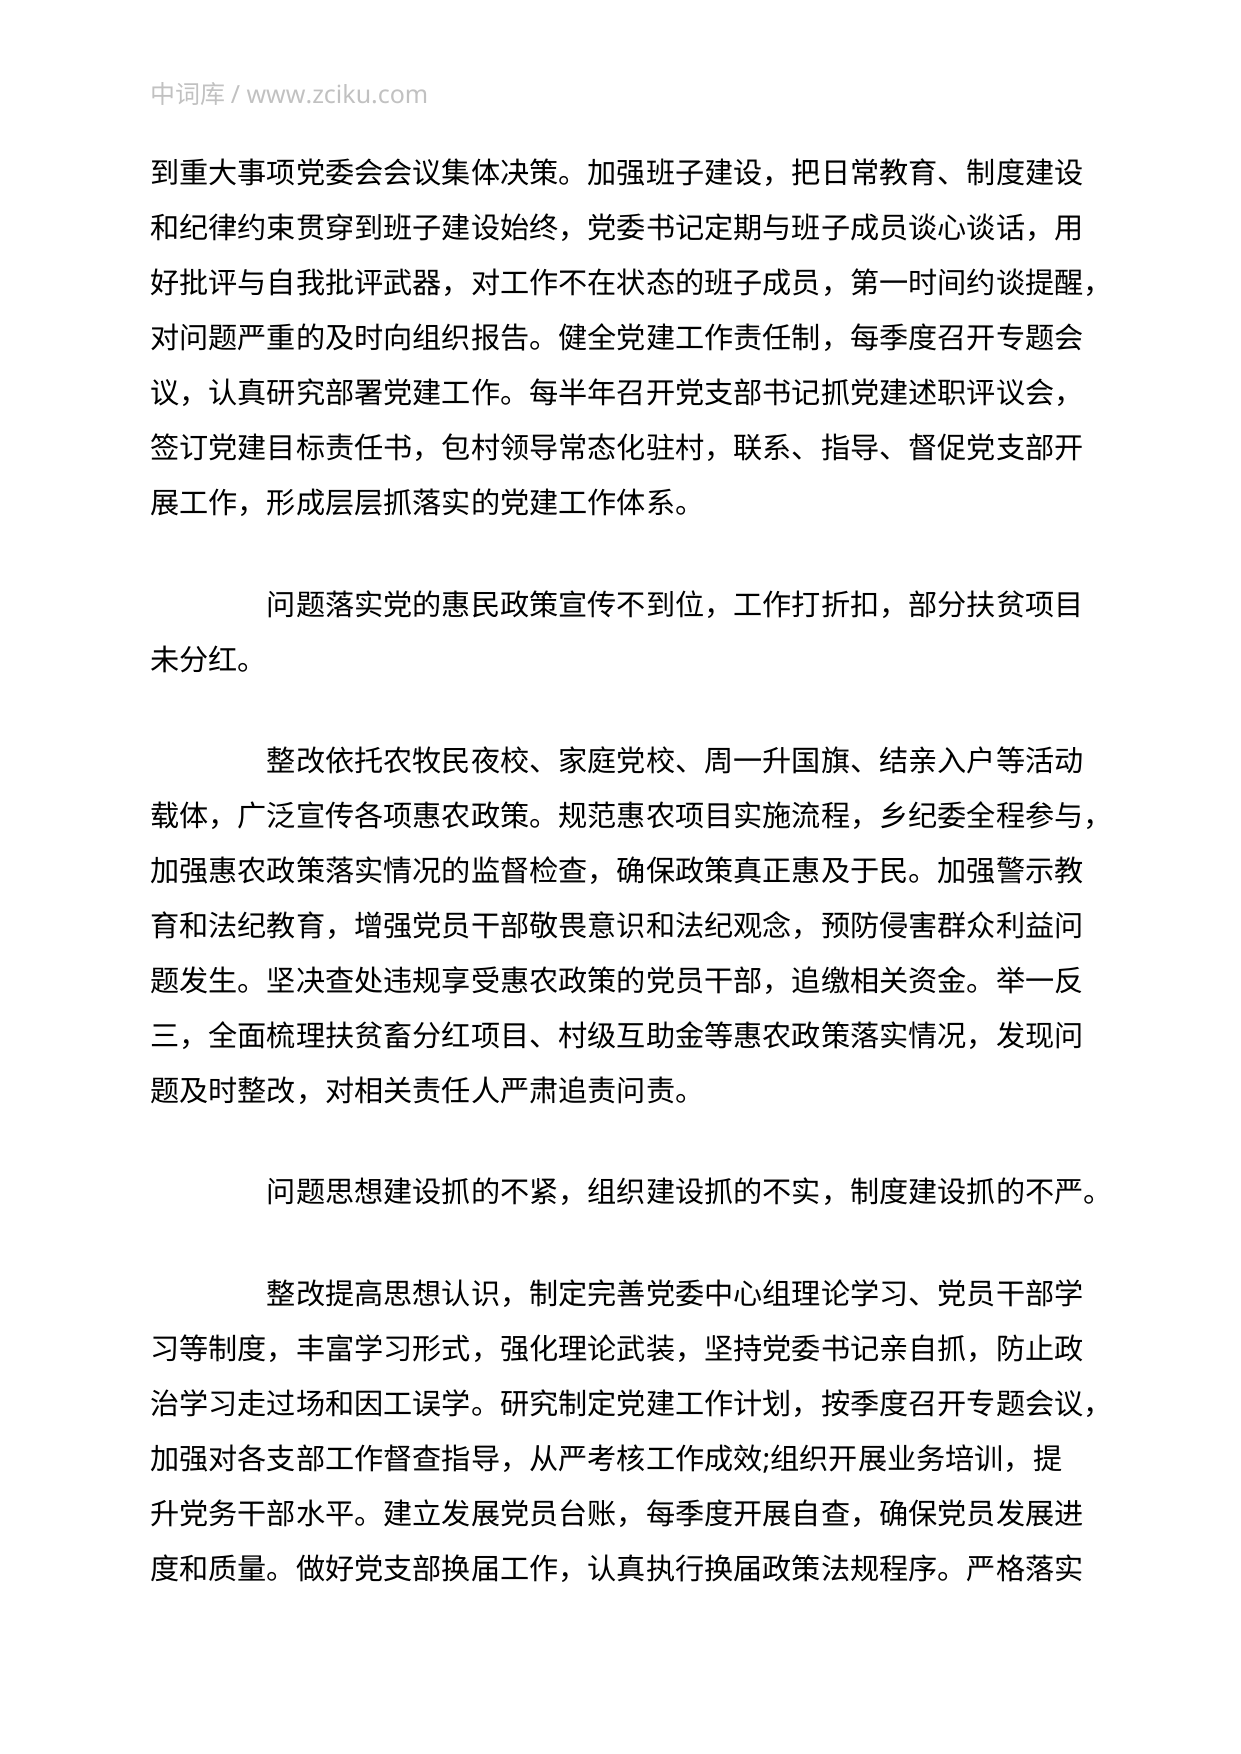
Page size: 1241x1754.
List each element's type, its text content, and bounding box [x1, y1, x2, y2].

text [150, 150, 1090, 522]
text 问题思想建设抓的不紧，组织建设抓的不实，制度建设抓的不严。 [150, 1169, 1090, 1211]
text 整改依托农牧民夜校、家庭党校、周一升国旗、结亲入户等活动载体，广泛宣传各项惠农政策。规范惠农项目实施流程，乡纪委全程参与，加强惠农政策落实情况的监督检查，确保政策真正惠及于民。加强警示教育和法纪教育，增强党员干部敬畏意识和法纪观念，预防侵害群众利益问题发生。坚决查处违规享受惠农政策的党员干部，追缴相关资金。举一反三，全面梳理扶贫畜分红项目、村级互助金等惠农政策落实情况，发现问题及时整改，对相关责任人严肃追责问责。 [150, 738, 1090, 1109]
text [150, 1271, 1090, 1588]
text 问题落实党的惠民政策宣传不到位，工作打折扣，部分扶贫项目未分红。 [150, 581, 1090, 678]
